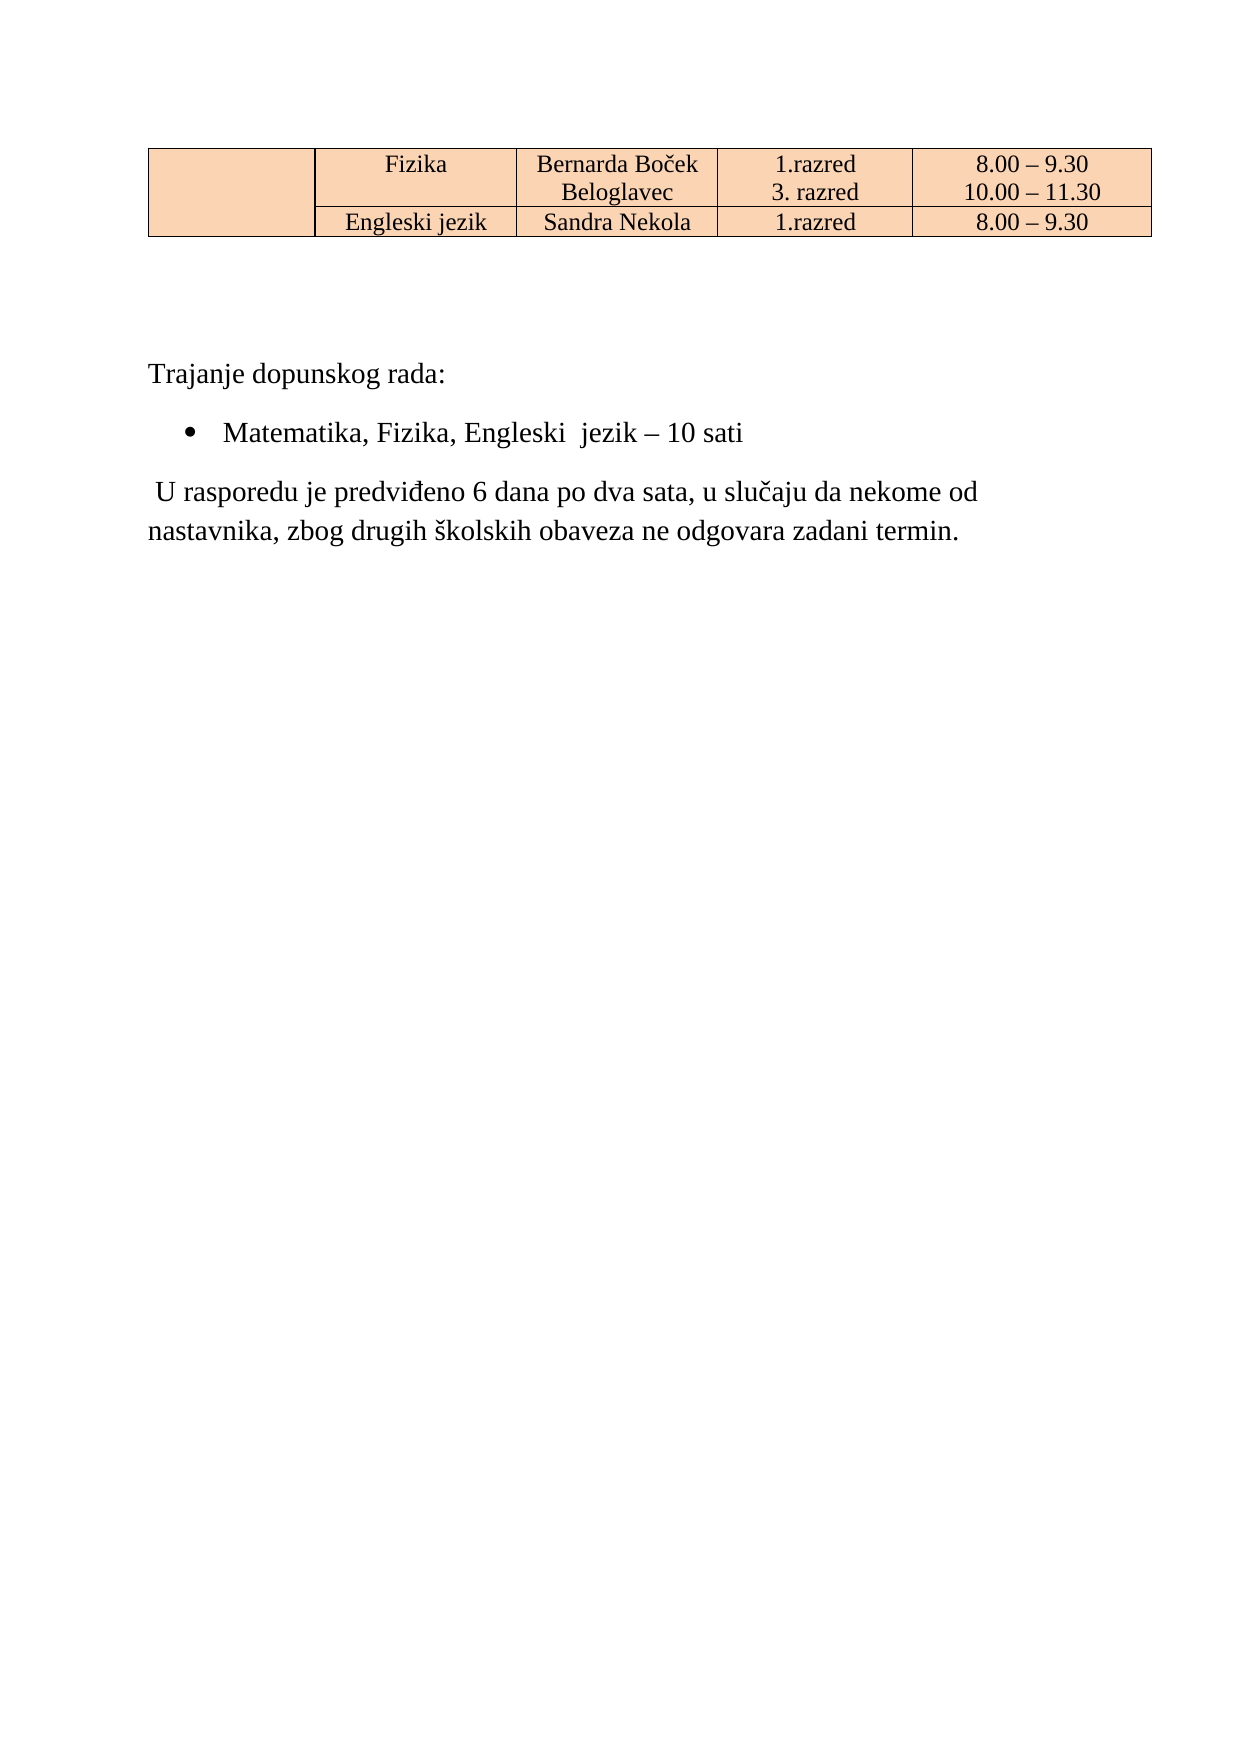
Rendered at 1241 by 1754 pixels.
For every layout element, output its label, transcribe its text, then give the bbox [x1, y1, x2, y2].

table_cell Sandra Nekola [517, 207, 717, 236]
table_cell 8.00 – 9.30 [913, 207, 1151, 236]
table_cell Bernarda Boček Beloglavec [517, 149, 717, 206]
table_cell Engleski jezik [316, 207, 516, 236]
text U rasporedu je predviđeno 6 dana po dva sata, u slučaju da nekome od nastavnika, zbog drugih školskih obaveza ne odgovara zadani termin. [148, 474, 1093, 547]
text Trajanje dopunskog rada: [148, 356, 1093, 389]
table_cell 8.00 – 9.30 10.00 – 11.30 [913, 149, 1151, 206]
table_cell 1.razred [718, 207, 912, 236]
table_cell Fizika [316, 149, 516, 206]
table_cell 1.razred 3. razred [718, 149, 912, 206]
list Matematika, Fizika, Engleski jezik – 10 sati [185, 415, 1093, 449]
